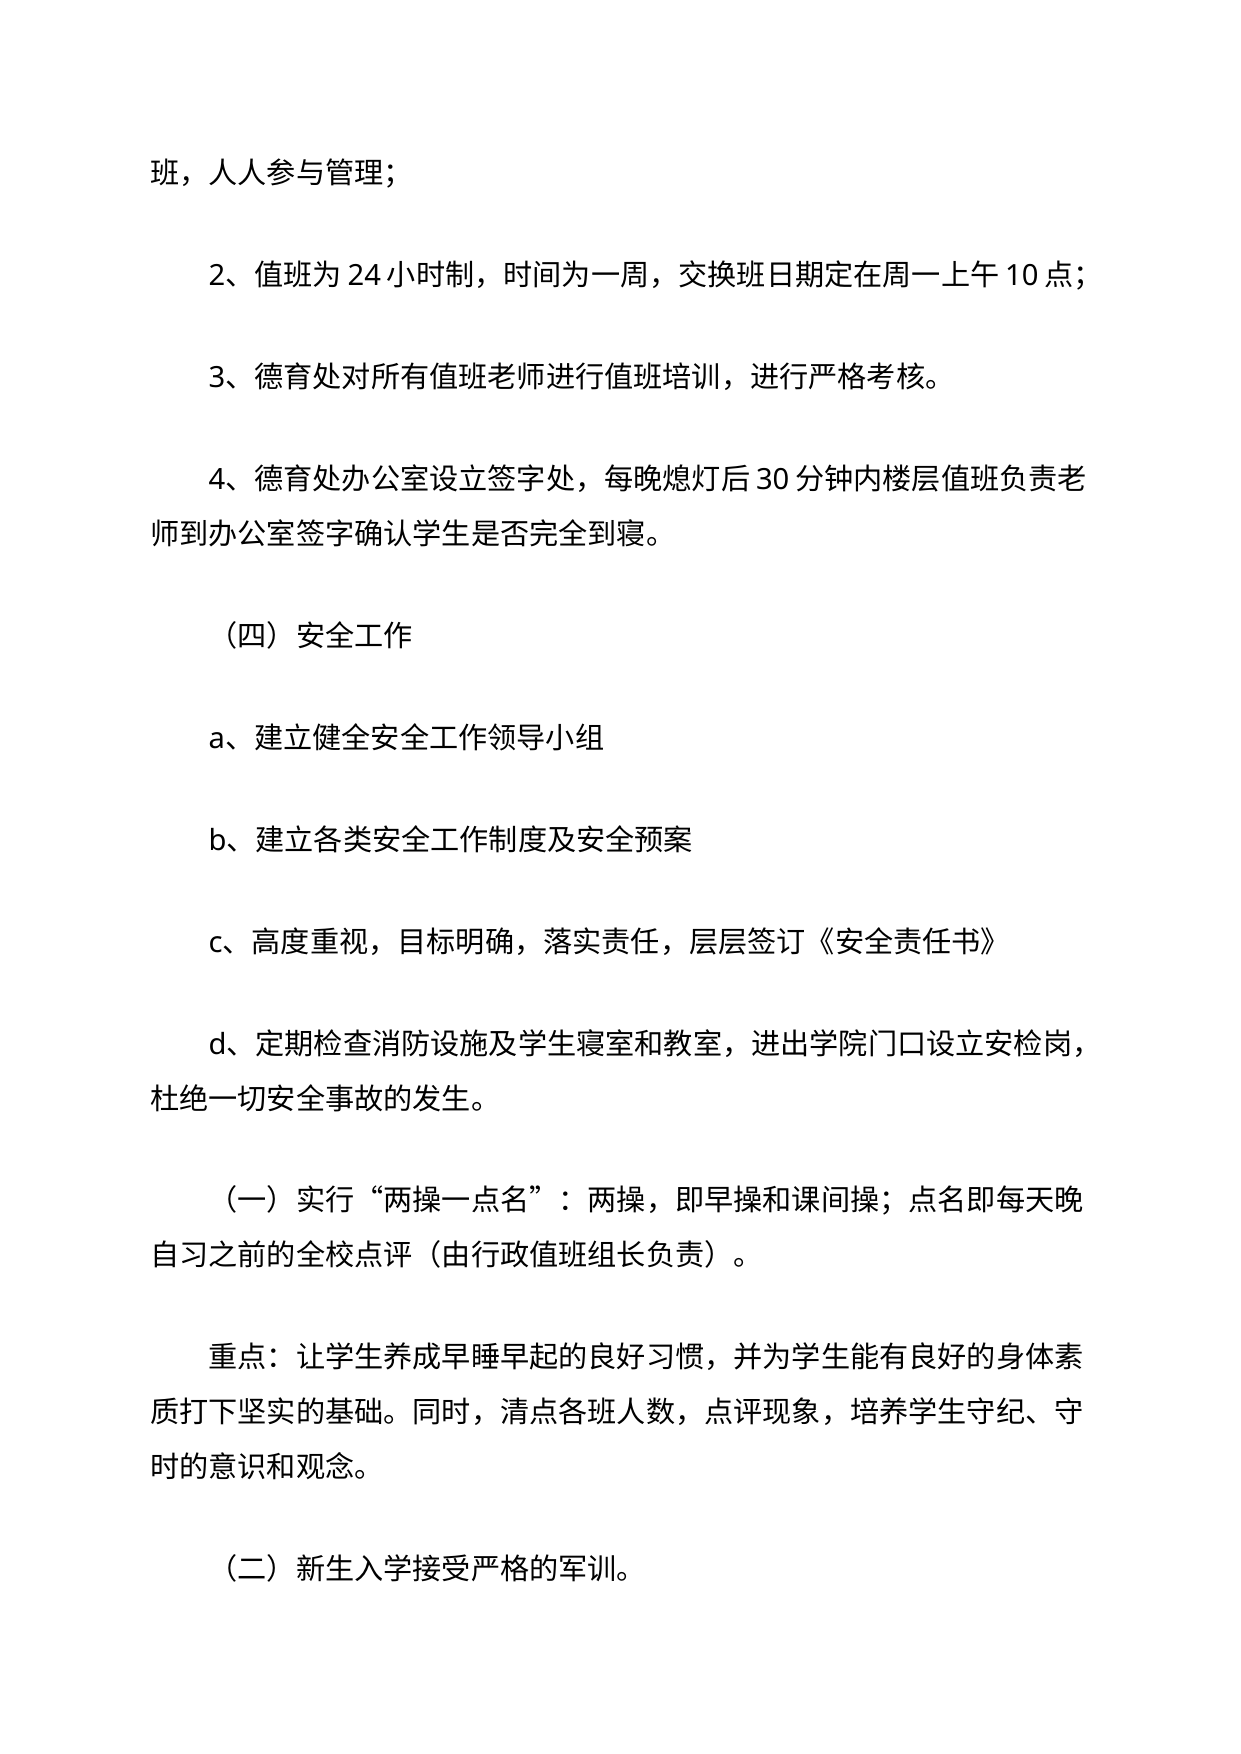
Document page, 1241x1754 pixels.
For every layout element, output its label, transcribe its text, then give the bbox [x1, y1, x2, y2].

text （二）新生入学接受严格的军训。 [150, 1545, 1090, 1587]
text （一）实行“两操一点名”：两操，即早操和课间操；点名即每天晚自习之前的全校点评（由行政值班组长负责）。 [150, 1177, 1090, 1274]
text 3、德育处对所有值班老师进行值班培训，进行严格考核。 [150, 354, 1090, 396]
text （四）安全工作 [150, 612, 1090, 655]
text a、建立健全安全工作领导小组 [150, 714, 1090, 757]
text 2、值班为24小时制，时间为一周，交换班日期定在周一上午10点； [150, 252, 1090, 294]
text c、高度重视，目标明确，落实责任，层层签订《安全责任书》 [150, 918, 1090, 961]
text b、建立各类安全工作制度及安全预案 [150, 816, 1090, 859]
text 4、德育处办公室设立签字处，每晚熄灯后30分钟内楼层值班负责老师到办公室签字确认学生是否完全到寝。 [150, 456, 1090, 553]
text d、定期检查消防设施及学生寝室和教室，进出学院门口设立安检岗，杜绝一切安全事故的发生。 [150, 1020, 1090, 1117]
text 重点：让学生养成早睡早起的良好习惯，并为学生能有良好的身体素质打下坚实的基础。同时，清点各班人数，点评现象，培养学生守纪、守时的意识和观念。 [150, 1334, 1090, 1486]
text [150, 150, 1090, 192]
